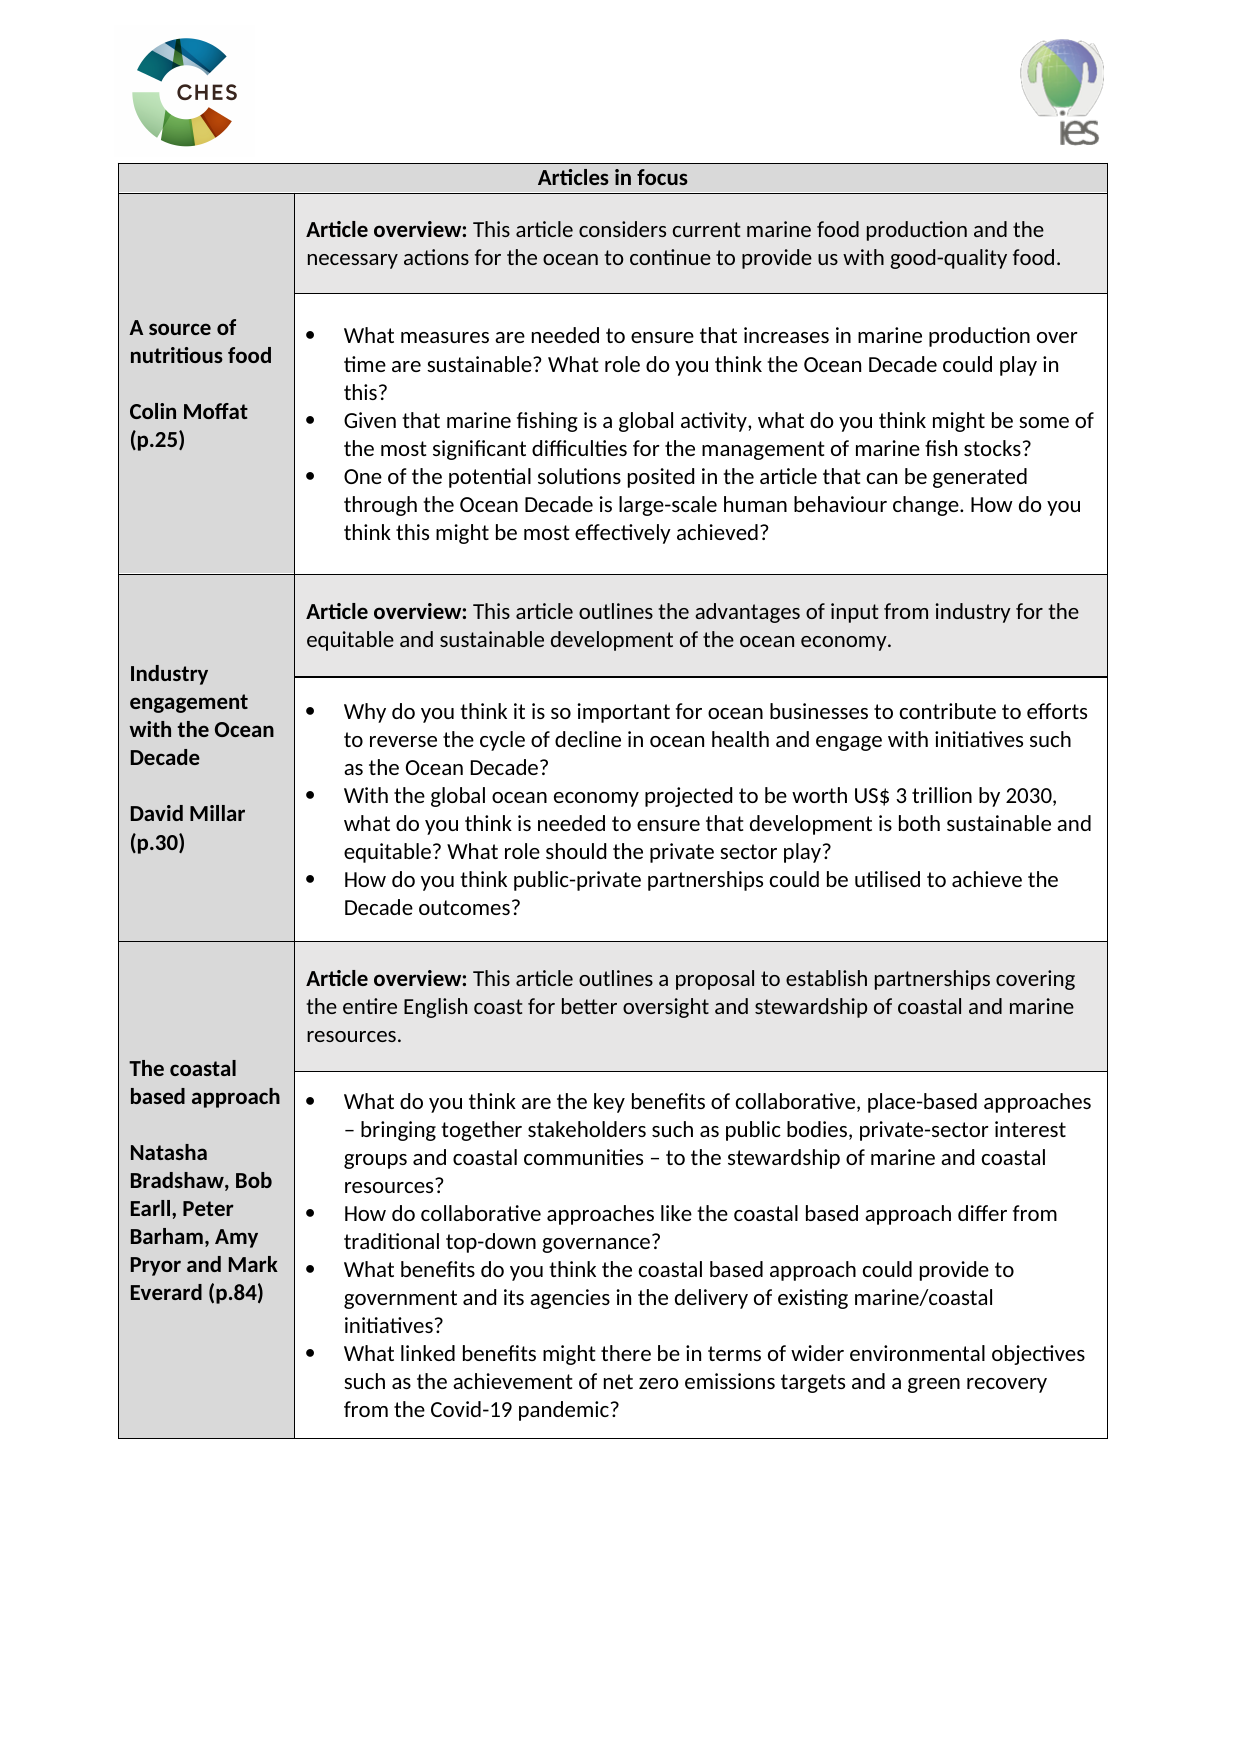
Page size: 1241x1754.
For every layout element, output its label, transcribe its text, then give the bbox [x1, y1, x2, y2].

table_cell Industry engagement with the Ocean Decade David Millar (p.30) [119, 575, 294, 941]
table_cell Articles in focus [119, 164, 1107, 192]
table_cell Article overview: This article outlines a proposal to establish partnerships covering the entire English coast for better oversight and stewardship of coastal and marine resources. [295, 942, 1107, 1071]
table_cell What do you think are the key benefits of collaborative, place-based approaches – bringing together stakeholders such as public bodies, private-sector interest groups and coastal communities – to the stewardship of marine and coastal resources? How do collaborative approaches like the coastal based approach differ from traditional top-down governance? What benefits do you think the coastal based approach could provide to government and its agencies in the delivery of existing marine/coastal initiatives? What linked benefits might there be in terms of wider environmental objectives such as the achievement of net zero emissions targets and a green recovery from the Covid-19 pandemic? [295, 1072, 1107, 1438]
table_cell Why do you think it is so important for ocean businesses to contribute to efforts to reverse the cycle of decline in ocean health and engage with initiatives such as the Ocean Decade? With the global ocean economy projected to be worth US$ 3 trillion by 2030, what do you think is needed to ensure that development is both sustainable and equitable? What role should the private sector play? How do you think public-private partnerships could be utilised to achieve the Decade outcomes? [295, 678, 1107, 941]
table_cell A source of nutritious food Colin Moffat (p.25) [119, 194, 294, 573]
picture [114, 25, 255, 157]
table_cell What measures are needed to ensure that increases in marine production over time are sustainable? What role do you think the Ocean Decade could play in this? Given that marine fishing is a global activity, what do you think might be some of the most significant difficulties for the management of marine fish stocks? One of the potential solutions posited in the article that can be generated through the Ocean Decade is large-scale human behaviour change. How do you think this might be most effectively achieved? [295, 294, 1107, 573]
table_cell Article overview: This article outlines the advantages of input from industry for the equitable and sustainable development of the ocean economy. [295, 575, 1107, 676]
table_cell The coastal based approach Natasha Bradshaw, Bob Earll, Peter Barham, Amy Pryor and Mark Everard (p.84) [119, 942, 294, 1438]
picture [1017, 34, 1108, 151]
table_cell Article overview: This article considers current marine food production and the necessary actions for the ocean to continue to provide us with good-quality food. [295, 194, 1107, 293]
